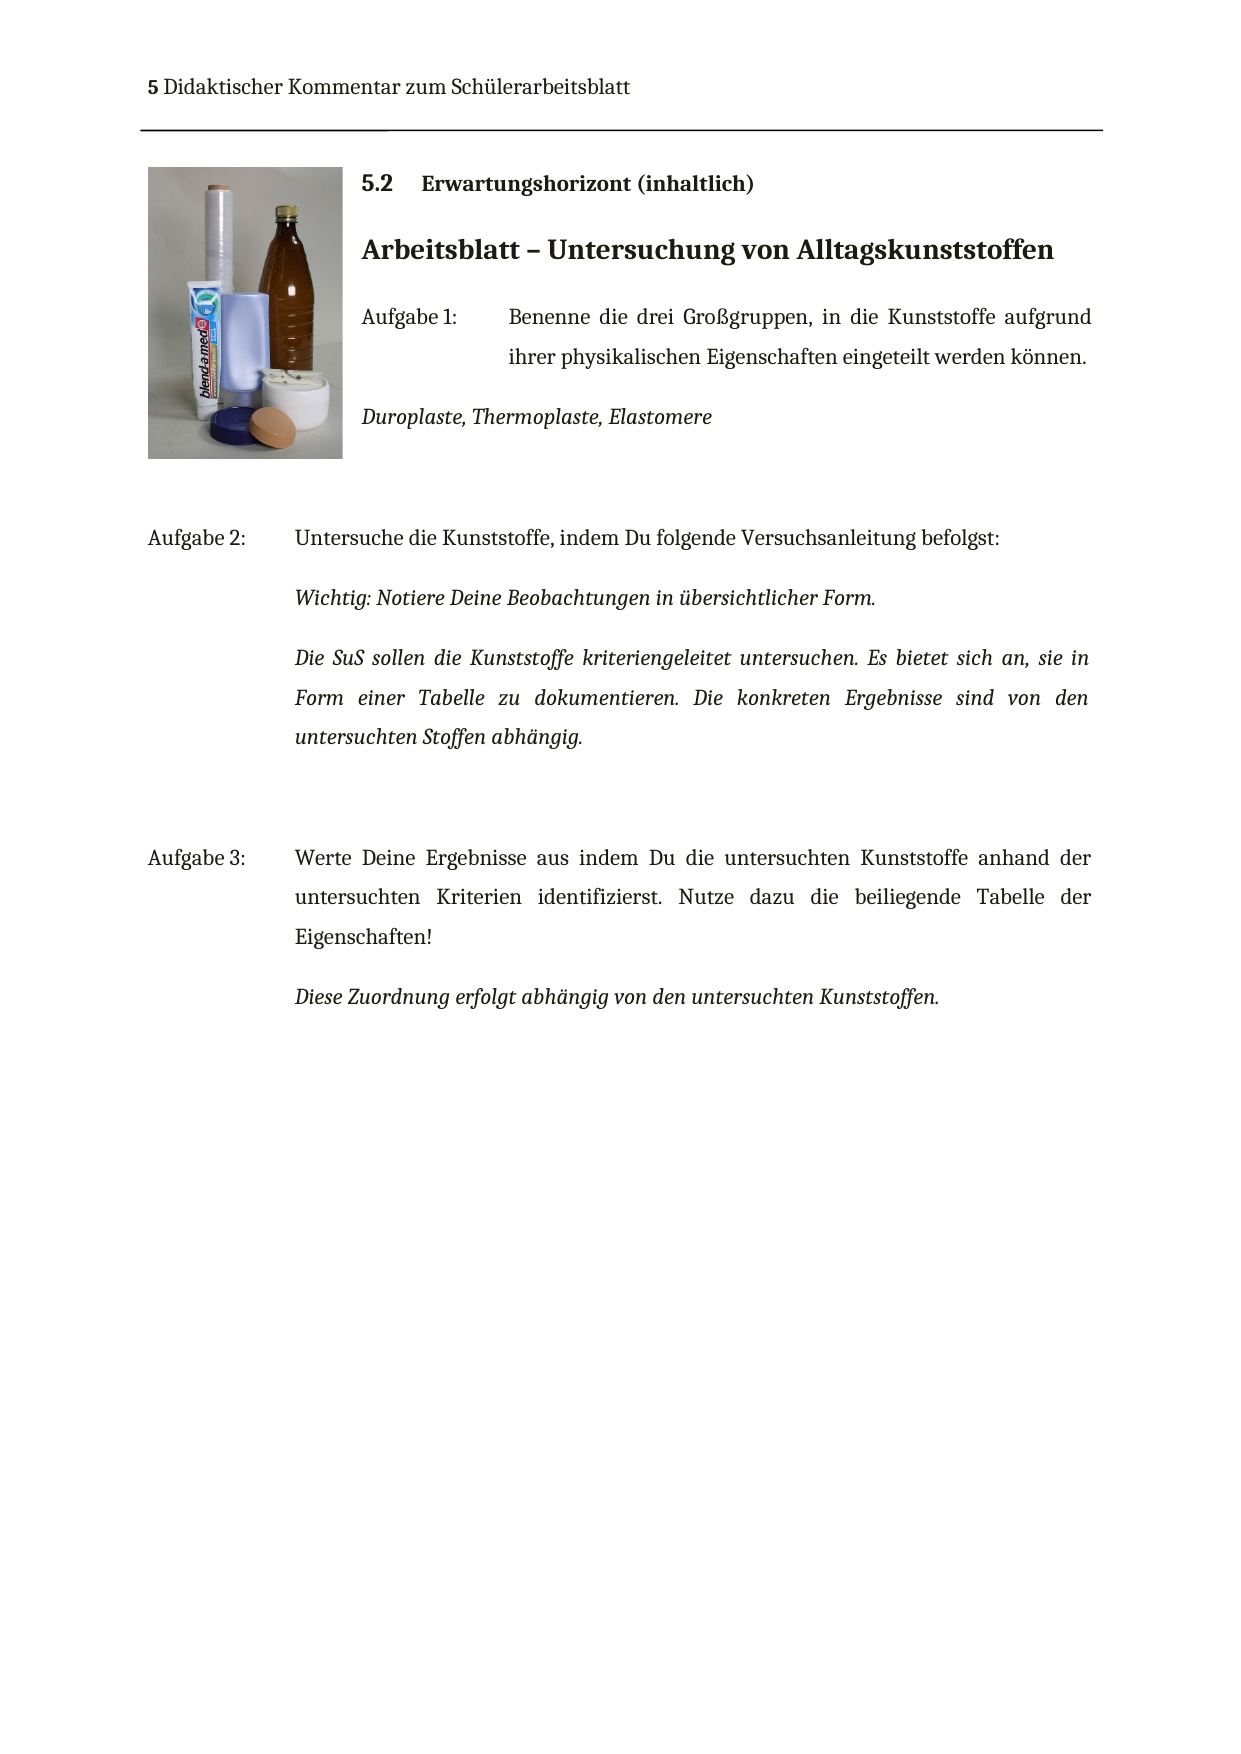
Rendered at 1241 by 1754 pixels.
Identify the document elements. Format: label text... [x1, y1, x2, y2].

subtitle Erwartungshorizont (inhaltlich) [343, 169, 1093, 198]
text Aufgabe 1: Benenne die drei Großgruppen, in die Kunststoffe aufgrund ihrer physikalischen Eigenschaften eingeteilt werden können. [343, 304, 1093, 370]
text Aufgabe 2: Untersuche die Kunststoffe, indem Du folgende Versuchsanleitung befolgst: [148, 524, 1093, 551]
text Aufgabe 3: Werte Deine Ergebnisse aus indem Du die untersuchten Kunststoffe anhand der untersuchten Kriterien identifizierst. Nutze dazu die beiliegende Tabelle der Eigenschaften! [148, 844, 1093, 950]
text Die SuS sollen die Kunststoffe kriteriengeleitet untersuchen. Es bietet sich an, sie in Form einer Tabelle zu dokumentieren. Die konkreten Ergebnisse sind von den untersuchten Stoffen abhängig. [294, 645, 1093, 750]
picture [148, 167, 343, 459]
text Arbeitsblatt – Untersuchung von Alltagskunststoffen [343, 233, 1093, 266]
text Diese Zuordnung erfolgt abhängig von den untersuchten Kunststoffen. [148, 984, 1093, 1010]
text Duroplaste, Thermoplaste, Elastomere [343, 404, 1093, 430]
text Wichtig: Notiere Deine Beobachtungen in übersichtlicher Form. [148, 585, 1093, 611]
